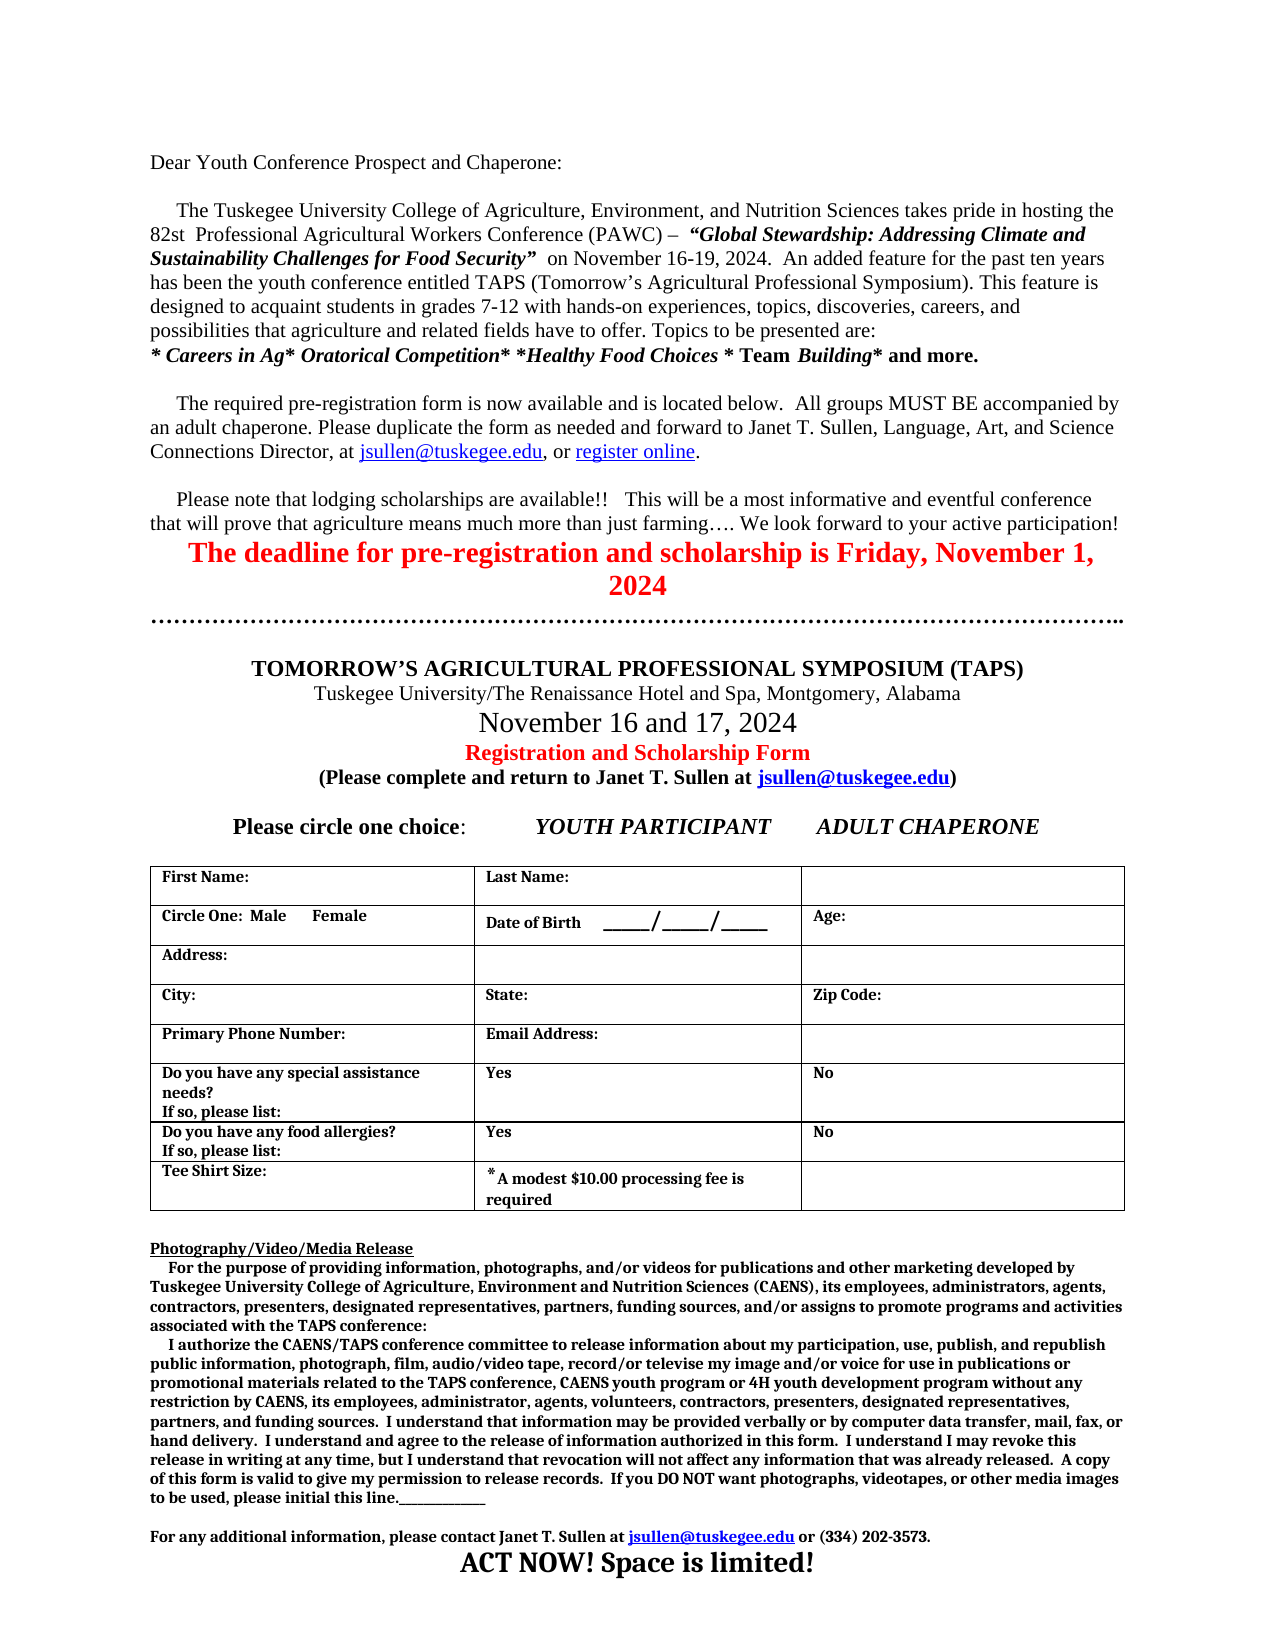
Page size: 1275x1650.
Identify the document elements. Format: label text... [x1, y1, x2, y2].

table_cell Yes [475, 1123, 801, 1161]
text Tuskegee University/The Renaissance Hotel and Spa, Montgomery, Alabama [150, 681, 1125, 705]
text The Tuskegee University College of Agriculture, Environment, and Nutrition Sciences takes pride in hosting the 82st Professional Agricultural Workers Conference (PAWC) – “Global Stewardship: Addressing Climate and Sustainability Challenges for Food Security” on November 16-19, 2024. An added feature for the past ten years has been the youth conference entitled TAPS (Tomorrow’s Agricultural Professional Symposium). This feature is designed to acquaint students in grades 7-12 with hands-on experiences, topics, discoveries, careers, and possibilities that agriculture and related fields have to offer. Topics to be presented are: [150, 198, 1125, 342]
text The deadline for pre-registration and scholarship is Friday, November 1, 2024 [150, 535, 1125, 602]
text ACT NOW! Space is limited! [150, 1546, 1125, 1580]
text ……………………………………………………………………………………………………………….. [150, 602, 1125, 628]
table_cell Address: [151, 946, 474, 984]
table_header [802, 867, 1124, 905]
text The required pre-registration form is now available and is located below. All groups MUST BE accompanied by an adult chaperone. Please duplicate the form as needed and forward to Janet T. Sullen, Language, Art, and Science Connections Director, at jsullen@tuskegee.edu, or register online. [150, 391, 1125, 463]
table_cell Email Address: [475, 1025, 801, 1063]
table_cell Age: [802, 906, 1124, 945]
text Registration and Scholarship Form [150, 739, 1125, 765]
table_cell Do you have any special assistance needs? If so, please list: [151, 1064, 474, 1121]
table_cell [475, 946, 801, 984]
table_header First Name: [151, 867, 474, 905]
table_cell Primary Phone Number: [151, 1025, 474, 1063]
table_cell No [802, 1123, 1124, 1161]
text I authorize the CAENS/TAPS conference committee to release information about my participation, use, publish, and republish public information, photograph, film, audio/video tape, record/or televise my image and/or voice for use in publications or promotional materials related to the TAPS conference, CAENS youth program or 4H youth development program without any restriction by CAENS, its employees, administrator, agents, volunteers, contractors, presenters, designated representatives, partners, and funding sources. I understand that information may be provided verbally or by computer data transfer, mail, fax, or hand delivery. I understand and agree to the release of information authorized in this form. I understand I may revoke this release in writing at any time, but I understand that revocation will not affect any information that was already released. A copy of this form is valid to give my permission to release records. If you DO NOT want photographs, videotapes, or other media images to be used, please initial this line.______________ [150, 1335, 1125, 1508]
text For any additional information, please contact Janet T. Sullen at jsullen@tuskegee.edu or (334) 202-3573. [150, 1527, 1125, 1546]
text (Please complete and return to Janet T. Sullen at jsullen@tuskegee.edu) [150, 765, 1125, 789]
text For the purpose of providing information, photographs, and/or videos for publications and other marketing developed by Tuskegee University College of Agriculture, Environment and Nutrition Sciences (CAENS), its employees, administrators, agents, contractors, presenters, designated representatives, partners, funding sources, and/or assigns to promote programs and activities associated with the TAPS conference: [150, 1259, 1125, 1335]
text * Careers in Ag* Oratorical Competition* *Healthy Food Choices * Team Building* and more. [150, 342, 1125, 367]
table_cell Circle One: Male Female [151, 906, 474, 945]
table_cell Yes [475, 1064, 801, 1121]
table_cell Do you have any food allergies? If so, please list: [151, 1123, 474, 1161]
text Please note that lodging scholarships are available!! This will be a most informative and eventful conference that will prove that agriculture means much more than just farming…. We look forward to your active participation! [150, 487, 1125, 535]
table_cell *A modest $10.00 processing fee is required [475, 1162, 801, 1210]
table_cell [802, 1162, 1124, 1210]
table_cell [802, 946, 1124, 984]
text November 16 and 17, 2024 [150, 705, 1125, 739]
table_cell No [802, 1064, 1124, 1121]
table_cell Date of Birth _____/_____/_____ [475, 906, 801, 945]
text TOMORROW’S AGRICULTURAL PROFESSIONAL SYMPOSIUM (TAPS) [150, 655, 1125, 681]
table_cell Tee Shirt Size: [151, 1162, 474, 1210]
table_cell Zip Code: [802, 985, 1124, 1023]
table_header Last Name: [475, 867, 801, 905]
table_cell City: [151, 985, 474, 1023]
table_cell State: [475, 985, 801, 1023]
text Photography/Video/Media Release [150, 1239, 1125, 1259]
table_cell [802, 1025, 1124, 1063]
text Dear Youth Conference Prospect and Chaperone: [150, 150, 1125, 174]
text Please circle one choice: YOUTH PARTICIPANT ADULT CHAPERONE [150, 813, 1125, 839]
